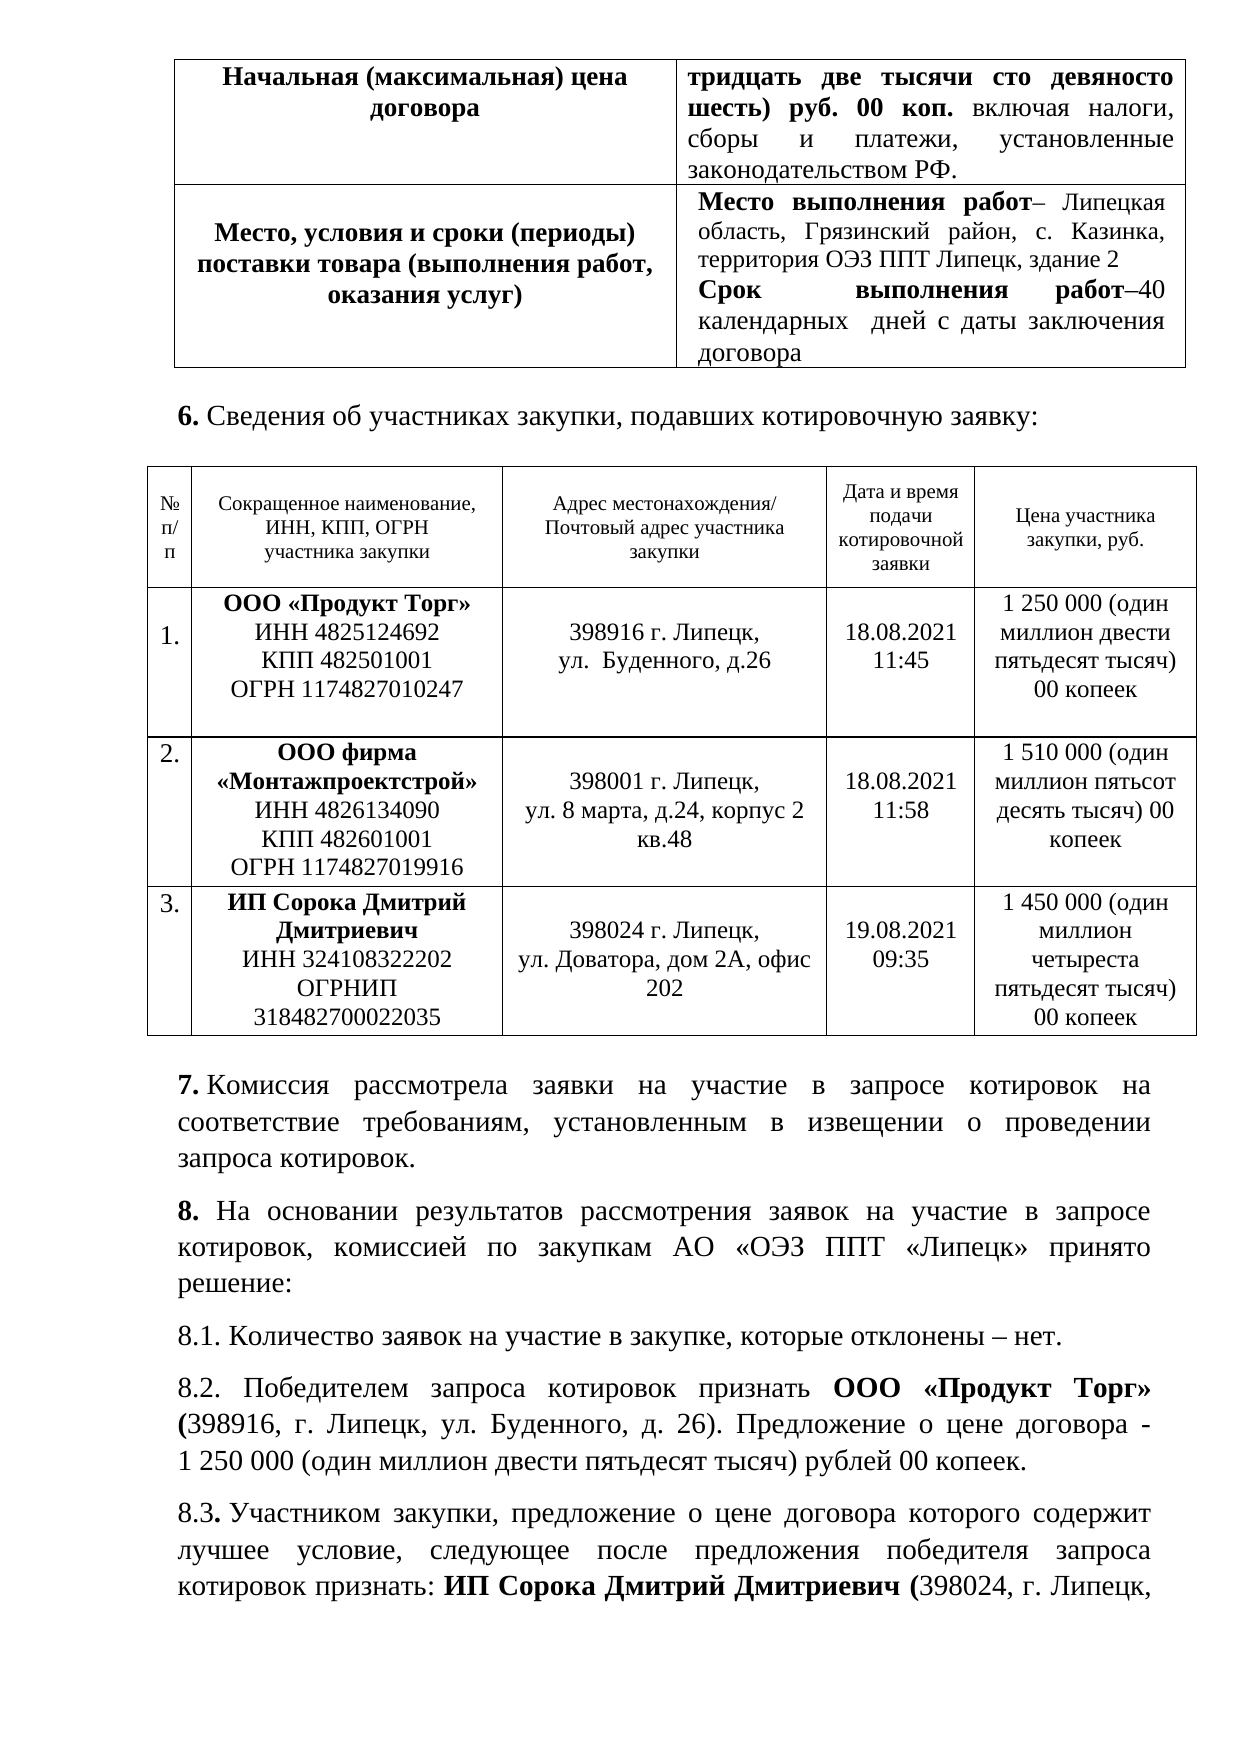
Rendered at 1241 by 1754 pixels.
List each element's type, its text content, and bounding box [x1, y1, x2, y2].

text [177, 1496, 1152, 1601]
table_cell ООО фирма «Монтажпроектстрой» ИНН 4826134090 КПП 482601001 ОГРН 1174827019916 [192, 738, 502, 886]
table_cell ООО «Продукт Торг» ИНН 4825124692 КПП 482501001 ОГРН 1174827010247 [192, 588, 502, 736]
text 6. Сведения об участниках закупки, подавших котировочную заявку: [177, 398, 1152, 432]
table_cell 398024 г. Липецк, ул. Доватора, дом 2А, офис 202 [503, 887, 826, 1035]
table_cell 18.08.2021 11:58 [827, 738, 974, 886]
table_cell 1 510 000 (один миллион пятьсот десять тысяч) 00 копеек [975, 738, 1196, 886]
table_header Сокращенное наименование, ИНН, КПП, ОГРН участника закупки [192, 467, 502, 587]
table_cell 19.08.2021 09:35 [827, 887, 974, 1035]
table_cell ИП Сорока Дмитрий Дмитриевич ИНН 324108322202 ОГРНИП 318482700022035 [192, 887, 502, 1035]
text 7. Комиссия рассмотрела заявки на участие в запросе котировок на соответствие требованиям, установленным в извещении о проведении запроса котировок. [177, 1067, 1152, 1173]
table_cell Место выполнения работ– Липецкая область, Грязинский район, с. Казинка, территория ОЭЗ ППТ Липецк, здание 2 Срок выполнения работ–40 календарных дней с даты заключения договора [677, 185, 1185, 367]
table_cell 1 450 000 (один миллион четыреста пятьдесят тысяч) 00 копеек [975, 887, 1196, 1035]
table_cell 398001 г. Липецк, ул. 8 марта, д.24, корпус 2 кв.48 [503, 738, 826, 886]
table_cell 1. [148, 588, 191, 736]
table_cell 2. [148, 738, 191, 886]
table_cell 1 250 000 (один миллион двести пятьдесят тысяч) 00 копеек [975, 588, 1196, 736]
table_header Дата и время подачи котировочной заявки [827, 467, 974, 587]
table_cell 18.08.2021 11:45 [827, 588, 974, 736]
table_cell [175, 60, 676, 184]
text 8. На основании результатов рассмотрения заявок на участие в запросе котировок, комиссией по закупкам АО «ОЭЗ ППТ «Липецк» принято решение: [177, 1193, 1152, 1298]
table_cell 398916 г. Липецк, ул. Буденного, д.26 [503, 588, 826, 736]
text 8.2. Победителем запроса котировок признать ООО «Продукт Торг» (398916, г. Липецк, ул. Буденного, д. 26). Предложение о цене договора - 1 250 000 (один миллион двести пятьдесят тысяч) рублей 00 копеек. [177, 1371, 1152, 1476]
table_header Цена участника закупки, руб. [975, 467, 1196, 587]
table_cell 3. [148, 887, 191, 1035]
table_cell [677, 60, 1185, 184]
table_cell Место, условия и сроки (периоды) поставки товара (выполнения работ, оказания услуг) [175, 185, 676, 367]
text 8.1. Количество заявок на участие в закупке, которые отклонены – нет. [177, 1318, 1152, 1351]
table_header Адрес местонахождения/ Почтовый адрес участника закупки [503, 467, 826, 587]
table_header № п/п [148, 467, 191, 587]
